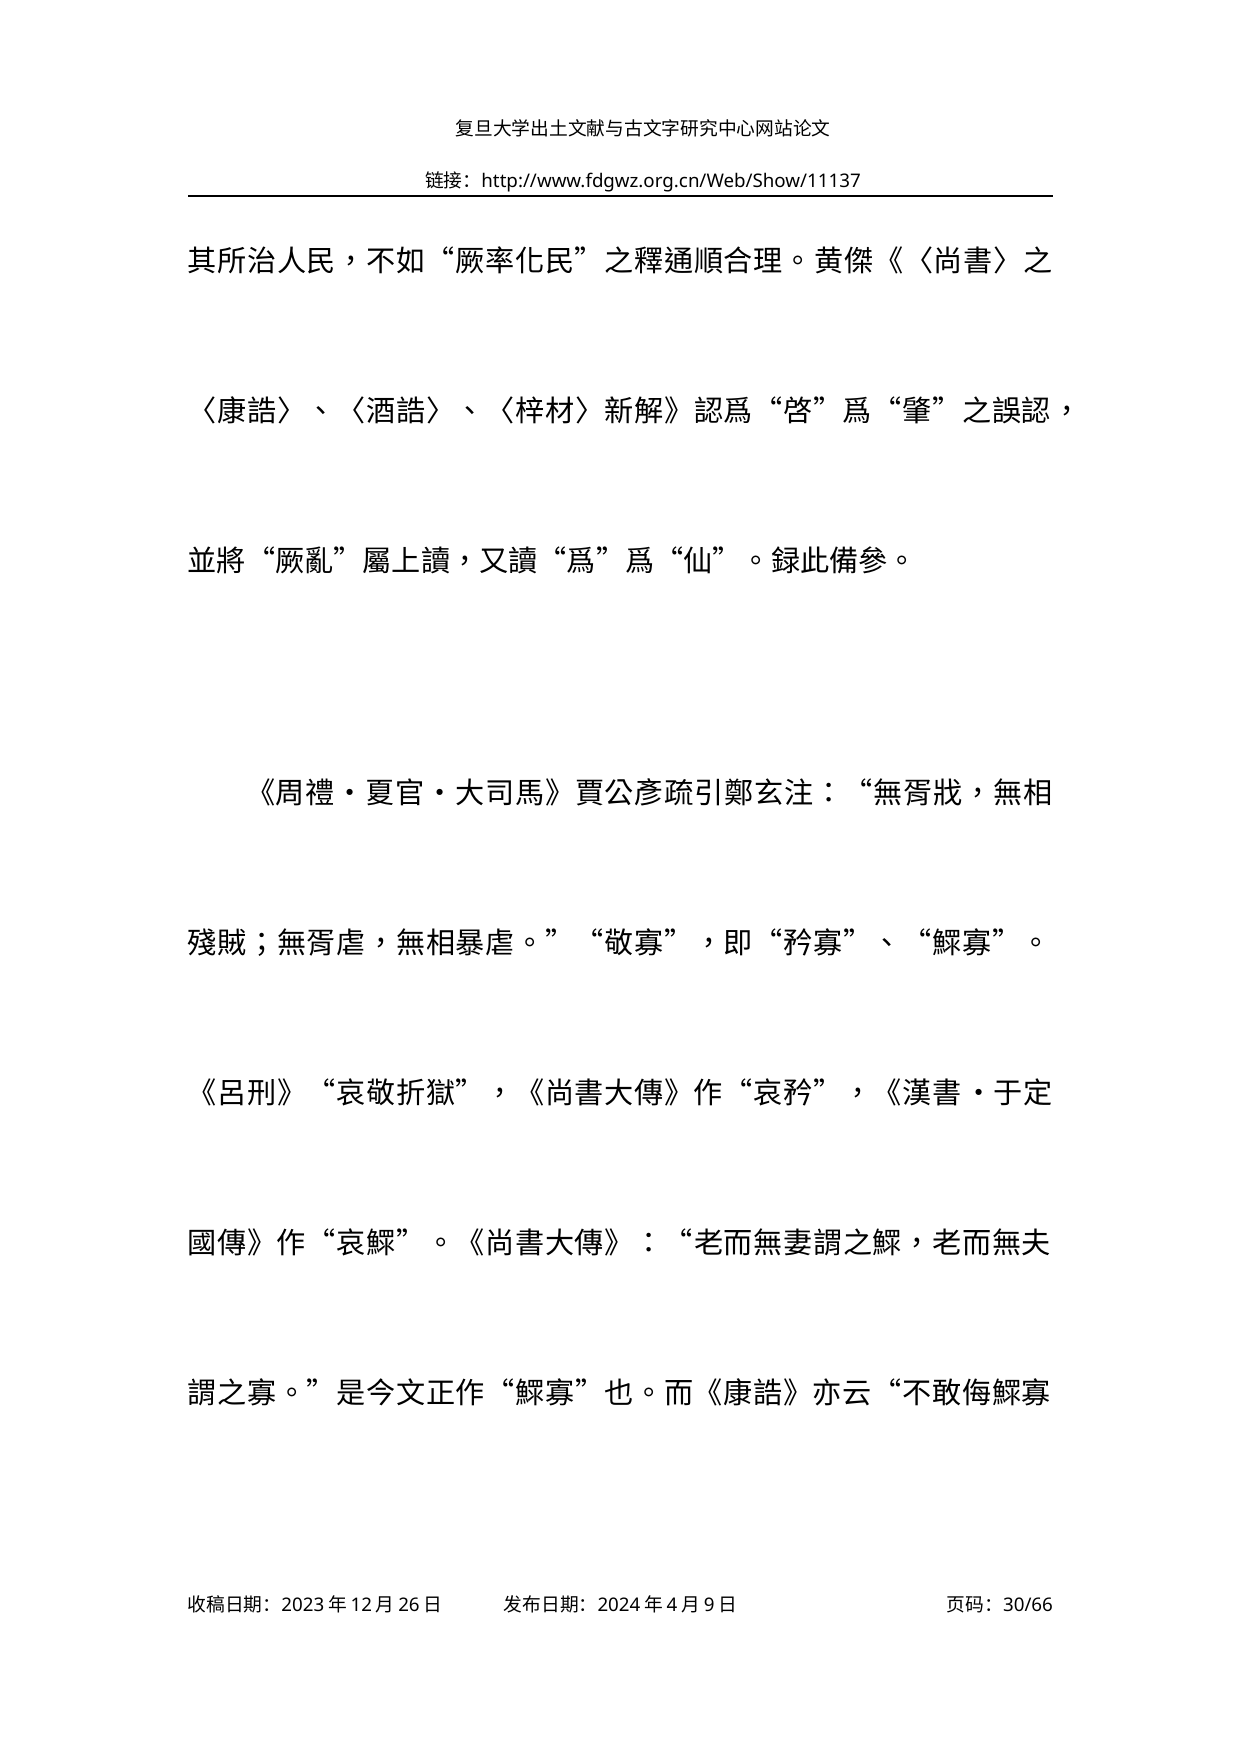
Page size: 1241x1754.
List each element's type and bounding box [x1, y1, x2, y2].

text [187, 754, 1053, 1429]
text [187, 222, 1053, 597]
